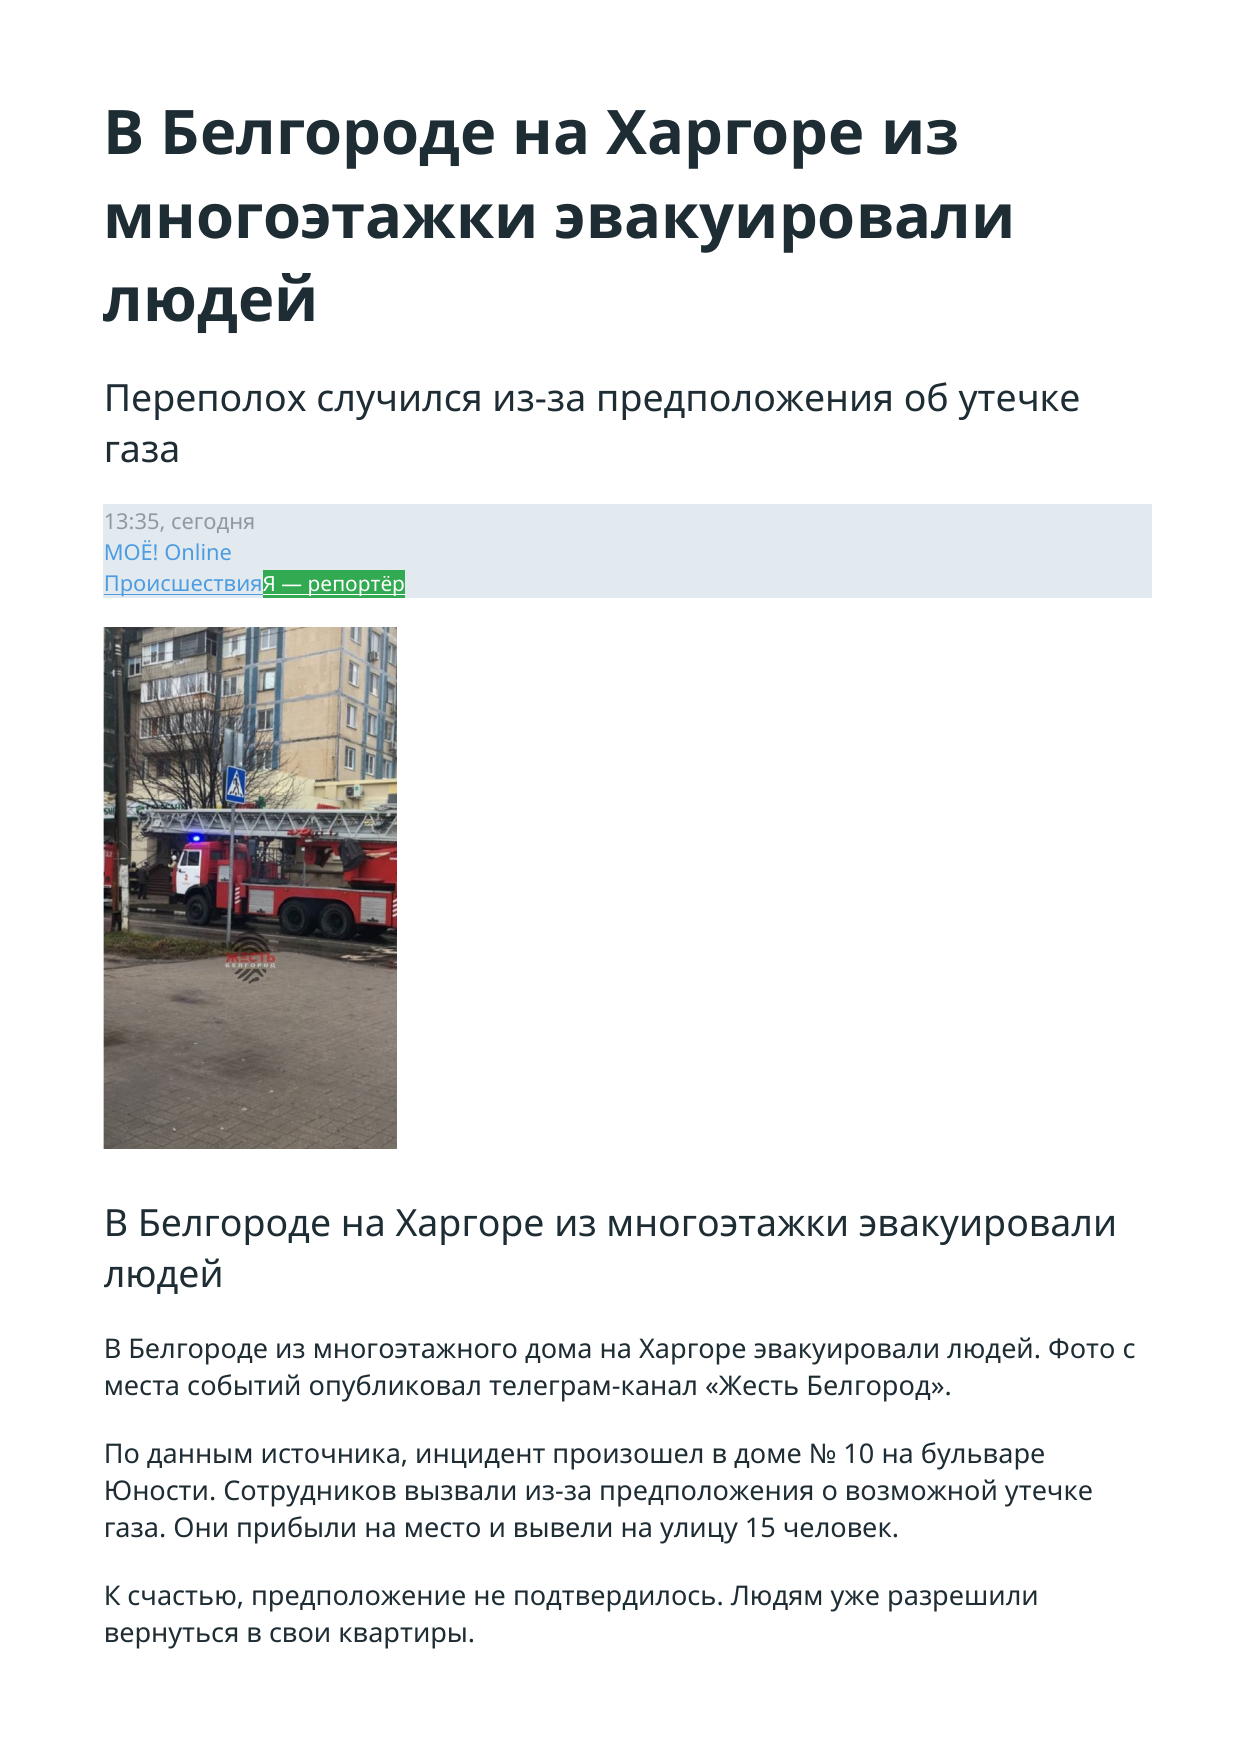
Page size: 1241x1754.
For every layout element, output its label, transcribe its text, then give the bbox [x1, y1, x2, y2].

text В Белгороде из многоэтажного дома на Харгоре эвакуировали людей. Фото с места событий опубликовал телеграм-канал «Жесть Белгород». [103, 1329, 1152, 1403]
subtitle Переполох случился из-за предположения об утечке газа [103, 371, 1152, 473]
text ПроисшествияЯ — репортёр [103, 567, 1152, 598]
text 13:35, сегодня [103, 504, 1152, 536]
subtitle В Белгороде на Харгоре из многоэтажки эвакуировали людей [103, 89, 1152, 340]
text По данным источника, инцидент произошел в доме № 10 на бульваре Юности. Сотрудников вызвали из-за предположения о возможной утечке газа. Они прибыли на место и вывели на улицу 15 человек. [103, 1434, 1152, 1545]
text МОЁ! Online [103, 536, 1152, 567]
picture [103, 627, 397, 1149]
text К счастью, предположение не подтвердилось. Людям уже разрешили вернуться в свои квартиры. [103, 1576, 1152, 1679]
subtitle В Белгороде на Харгоре из многоэтажки эвакуировали людей [103, 1196, 1152, 1298]
